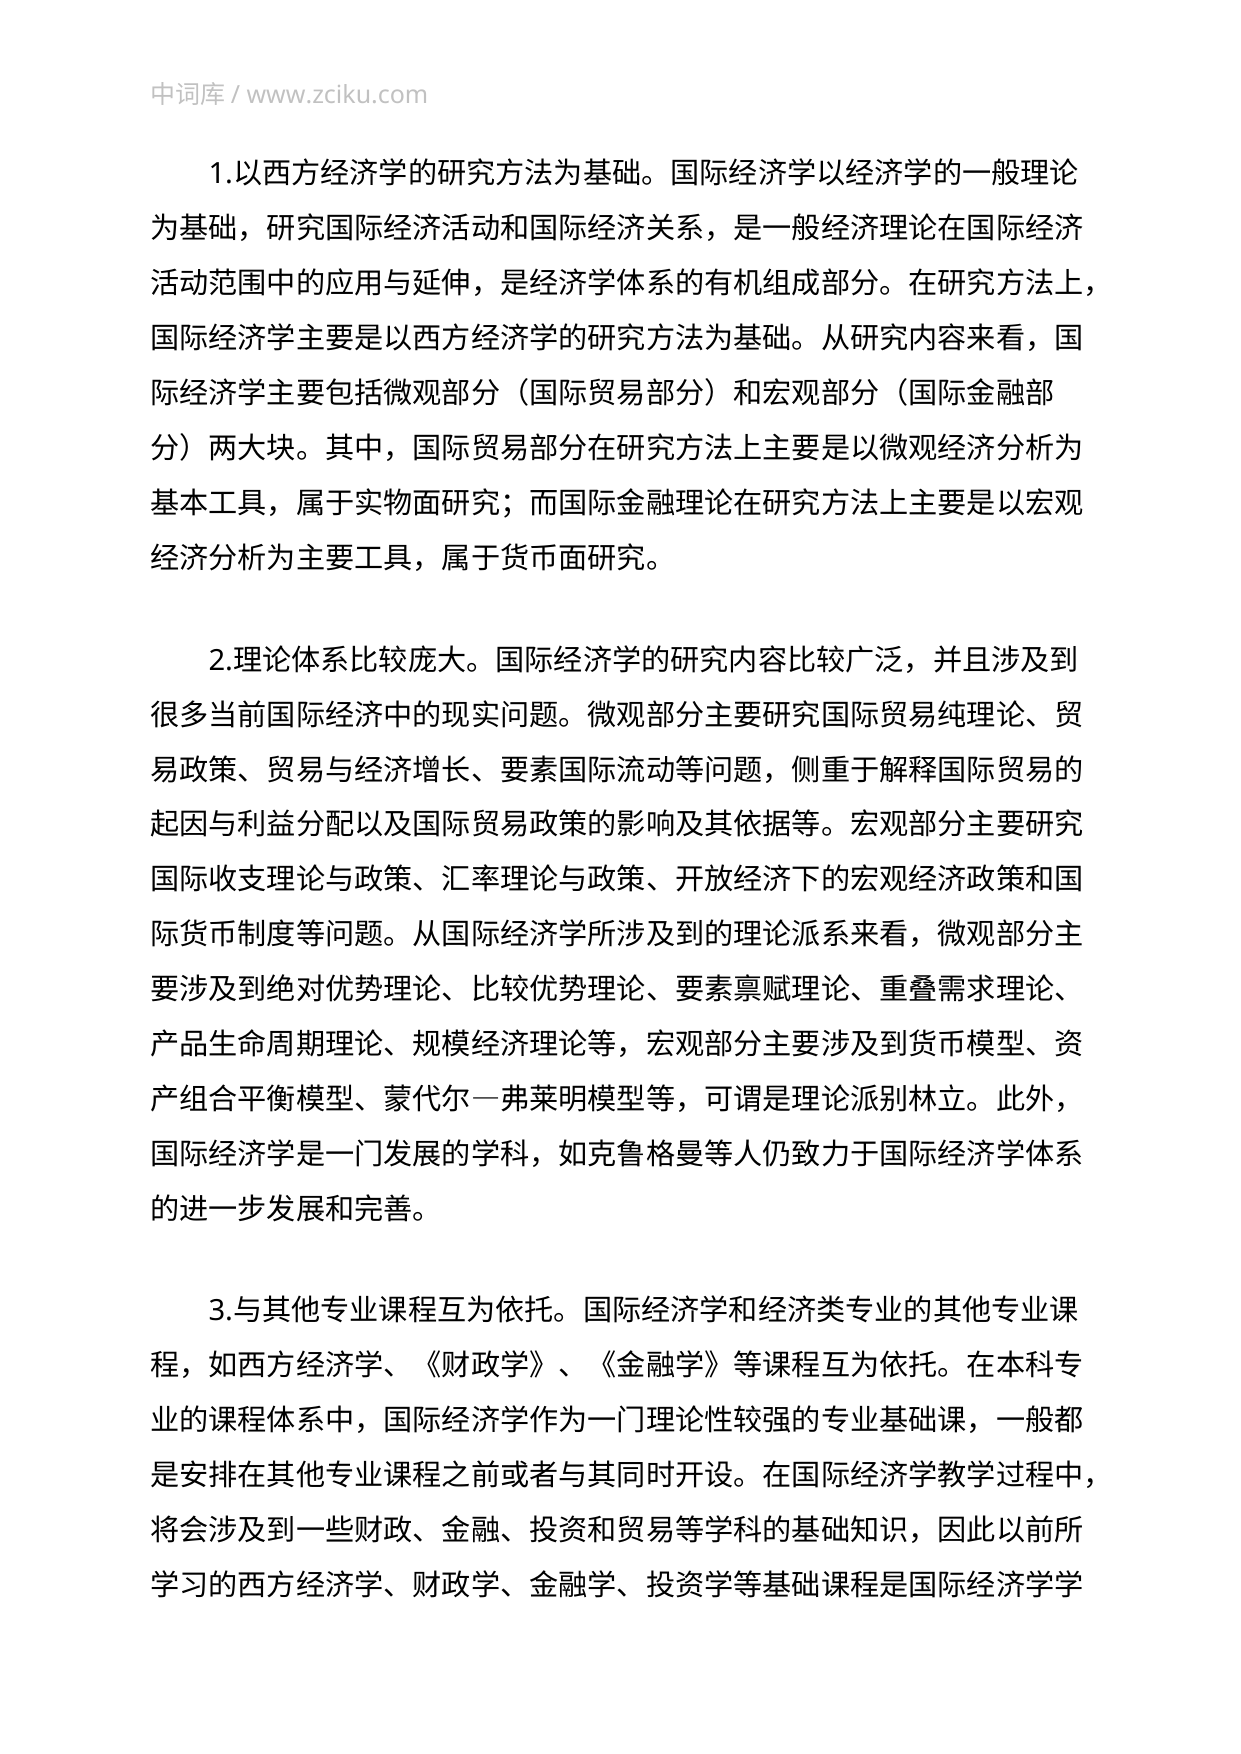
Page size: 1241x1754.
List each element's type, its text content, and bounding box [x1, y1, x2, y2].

text 2.理论体系比较庞大。国际经济学的研究内容比较广泛，并且涉及到很多当前国际经济中的现实问题。微观部分主要研究国际贸易纯理论、贸易政策、贸易与经济增长、要素国际流动等问题，侧重于解释国际贸易的起因与利益分配以及国际贸易政策的影响及其依据等。宏观部分主要研究国际收支理论与政策、汇率理论与政策、开放经济下的宏观经济政策和国际货币制度等问题。从国际经济学所涉及到的理论派系来看，微观部分主要涉及到绝对优势理论、比较优势理论、要素禀赋理论、重叠需求理论、产品生命周期理论、规模经济理论等，宏观部分主要涉及到货币模型、资产组合平衡模型、蒙代尔—弗莱明模型等，可谓是理论派别林立。此外，国际经济学是一门发展的学科，如克鲁格曼等人仍致力于国际经济学体系的进一步发展和完善。 [150, 636, 1090, 1227]
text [150, 1287, 1090, 1604]
text 1.以西方经济学的研究方法为基础。国际经济学以经济学的一般理论为基础，研究国际经济活动和国际经济关系，是一般经济理论在国际经济活动范围中的应用与延伸，是经济学体系的有机组成部分。在研究方法上，国际经济学主要是以西方经济学的研究方法为基础。从研究内容来看，国际经济学主要包括微观部分（国际贸易部分）和宏观部分（国际金融部分）两大块。其中，国际贸易部分在研究方法上主要是以微观经济分析为基本工具，属于实物面研究；而国际金融理论在研究方法上主要是以宏观经济分析为主要工具，属于货币面研究。 [150, 150, 1090, 577]
